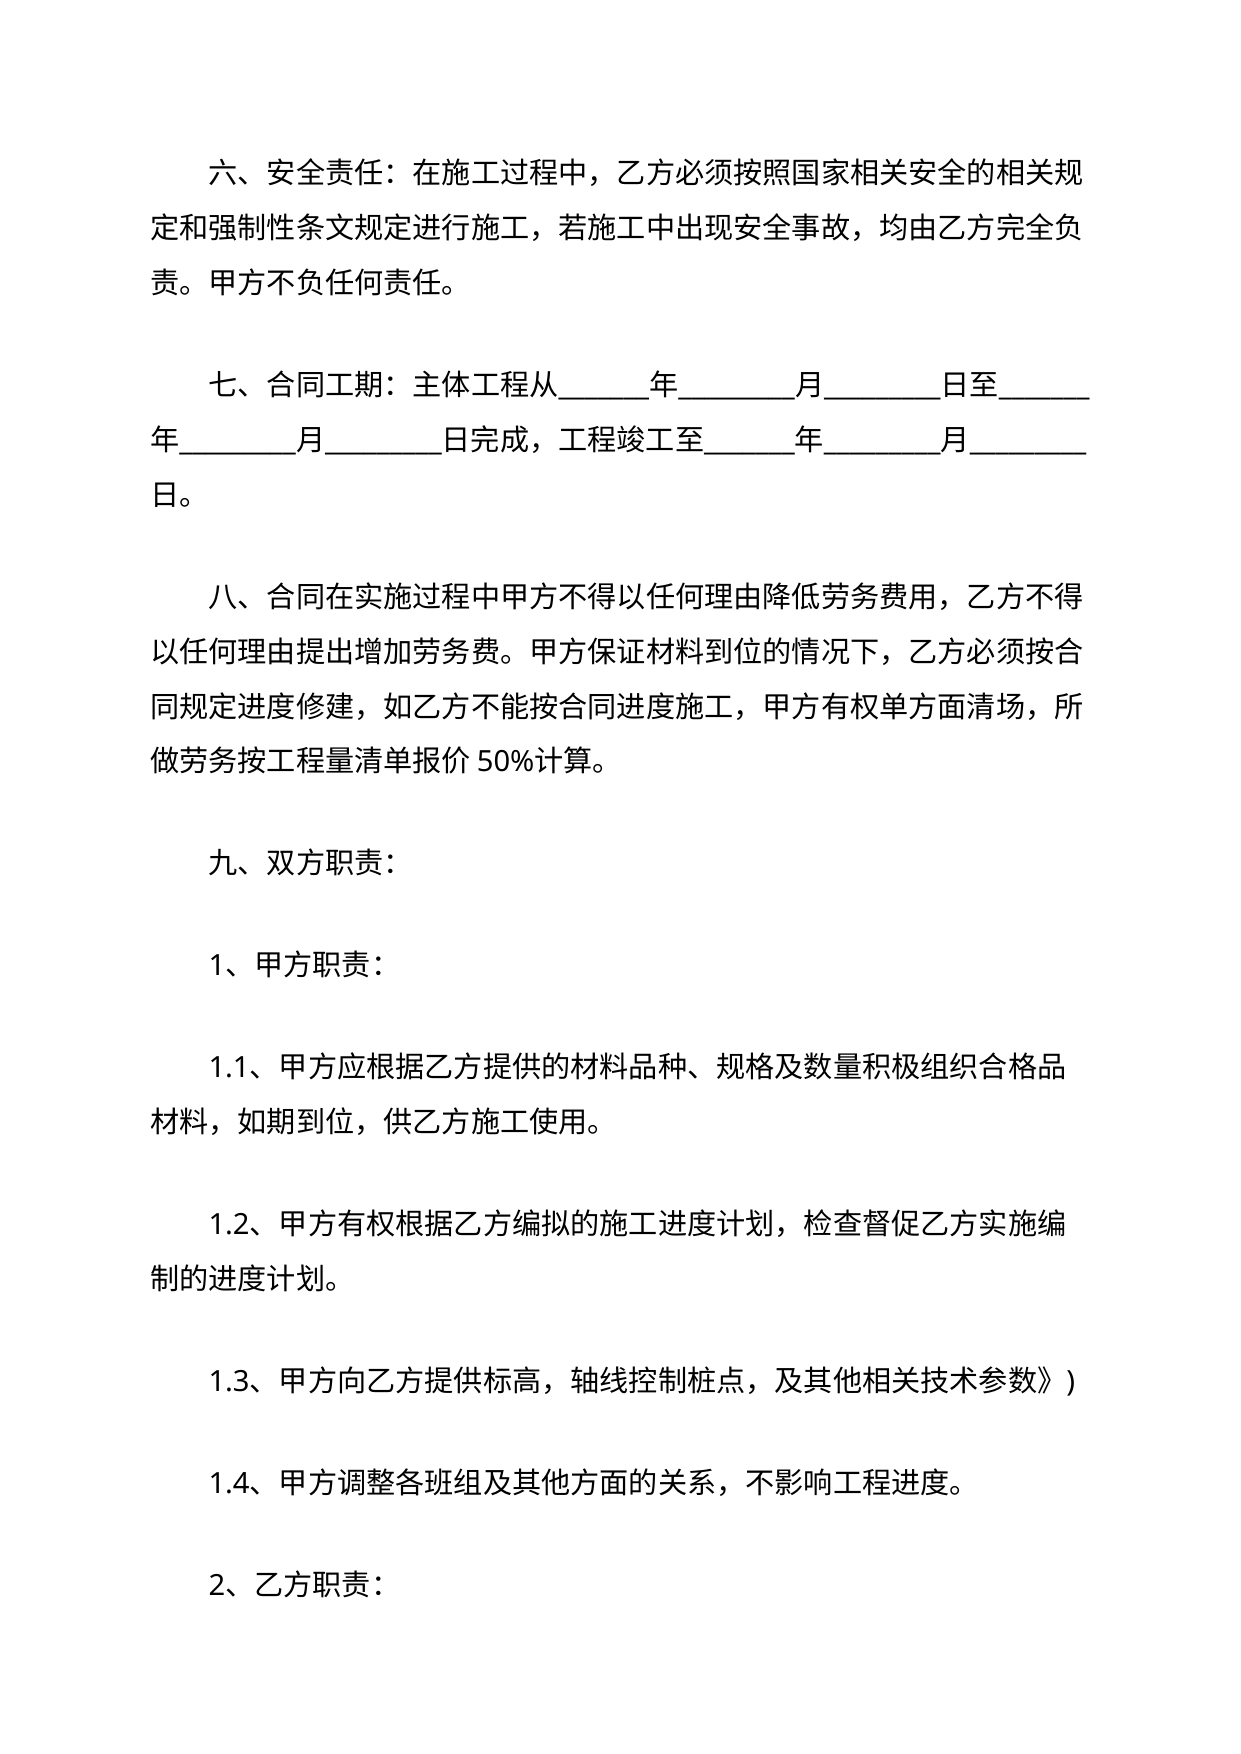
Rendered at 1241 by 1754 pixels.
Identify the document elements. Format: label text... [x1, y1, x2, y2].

text 1、甲方职责： [150, 942, 1090, 984]
text 1.1、甲方应根据乙方提供的材料品种、规格及数量积极组织合格品材料，如期到位，供乙方施工使用。 [150, 1044, 1090, 1141]
text 六、安全责任：在施工过程中，乙方必须按照国家相关安全的相关规定和强制性条文规定进行施工，若施工中出现安全事故，均由乙方完全负责。甲方不负任何责任。 [150, 150, 1090, 302]
text 1.3、甲方向乙方提供标高，轴线控制桩点，及其他相关技术参数》) [150, 1357, 1090, 1400]
text 七、合同工期：主体工程从_______年_________月_________日至_______年_________月_________日完成，工程竣工至_______年_________月_________日。 [150, 362, 1090, 514]
text 九、双方职责： [150, 840, 1090, 882]
text 八、合同在实施过程中甲方不得以任何理由降低劳务费用，乙方不得以任何理由提出增加劳务费。甲方保证材料到位的情况下，乙方必须按合同规定进度修建，如乙方不能按合同进度施工，甲方有权单方面清场，所做劳务按工程量清单报价50%计算。 [150, 573, 1090, 780]
text 1.4、甲方调整各班组及其他方面的关系，不影响工程进度。 [150, 1459, 1090, 1502]
text 1.2、甲方有权根据乙方编拟的施工进度计划，检查督促乙方实施编制的进度计划。 [150, 1201, 1090, 1298]
text 2、乙方职责： [150, 1561, 1090, 1604]
